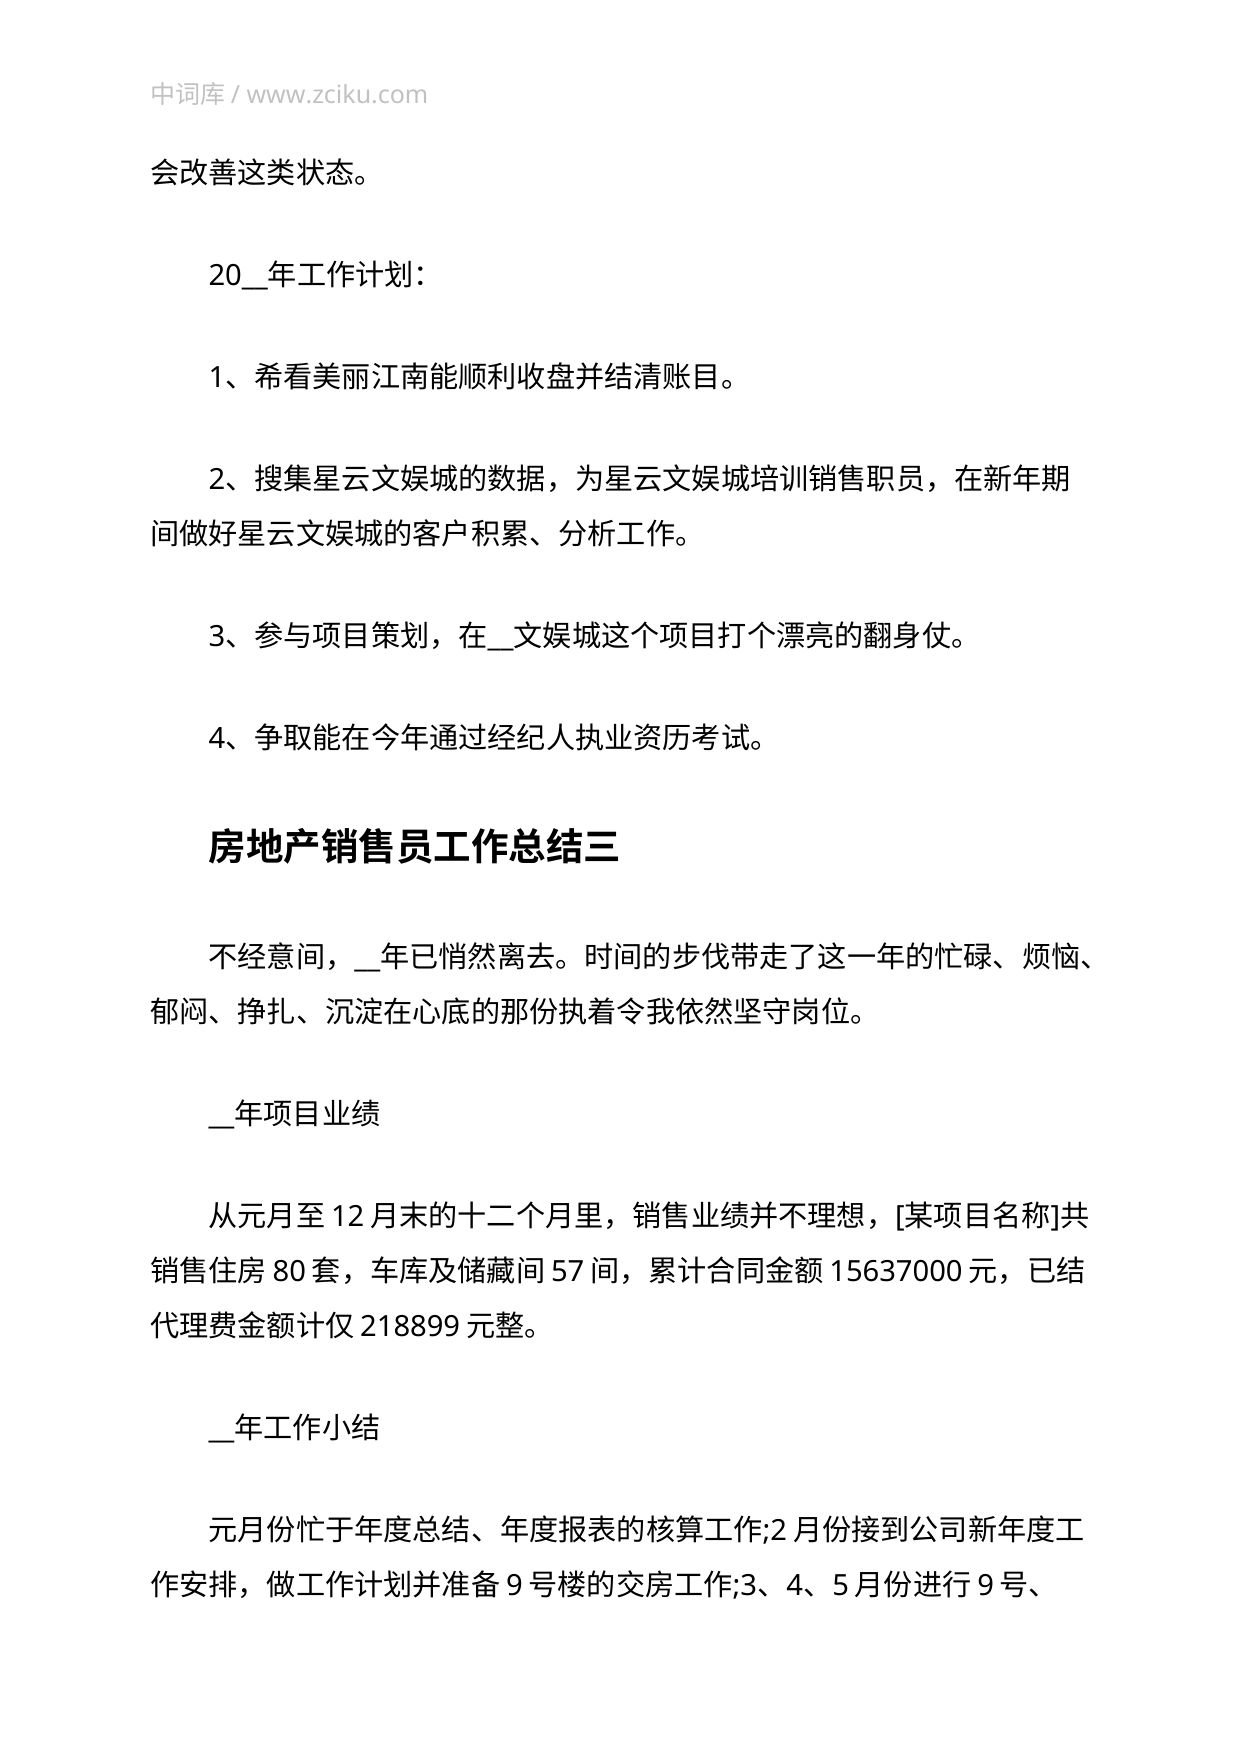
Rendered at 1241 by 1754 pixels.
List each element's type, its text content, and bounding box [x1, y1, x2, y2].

text 1、希看美丽江南能顺利收盘并结清账目。 [150, 354, 1090, 396]
text 2、搜集星云文娱城的数据，为星云文娱城培训销售职员，在新年期间做好星云文娱城的客户积累、分析工作。 [150, 456, 1090, 553]
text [150, 150, 1090, 192]
text 3、参与项目策划，在__文娱城这个项目打个漂亮的翻身仗。 [150, 612, 1090, 655]
text 从元月至12月末的十二个月里，销售业绩并不理想，[某项目名称]共销售住房80套，车库及储藏间57间，累计合同金额15637000元，已结代理费金额计仅218899元整。 [150, 1193, 1090, 1345]
text __年工作小结 [150, 1404, 1090, 1447]
text __年项目业绩 [150, 1091, 1090, 1133]
text 20__年工作计划： [150, 252, 1090, 294]
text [150, 1507, 1090, 1604]
text 4、争取能在今年通过经纪人执业资历考试。 [150, 714, 1090, 757]
text 不经意间，__年已悄然离去。时间的步伐带走了这一年的忙碌、烦恼、郁闷、挣扎、沉淀在心底的那份执着令我依然坚守岗位。 [150, 934, 1090, 1031]
text 房地产销售员工作总结三 [150, 816, 1090, 871]
